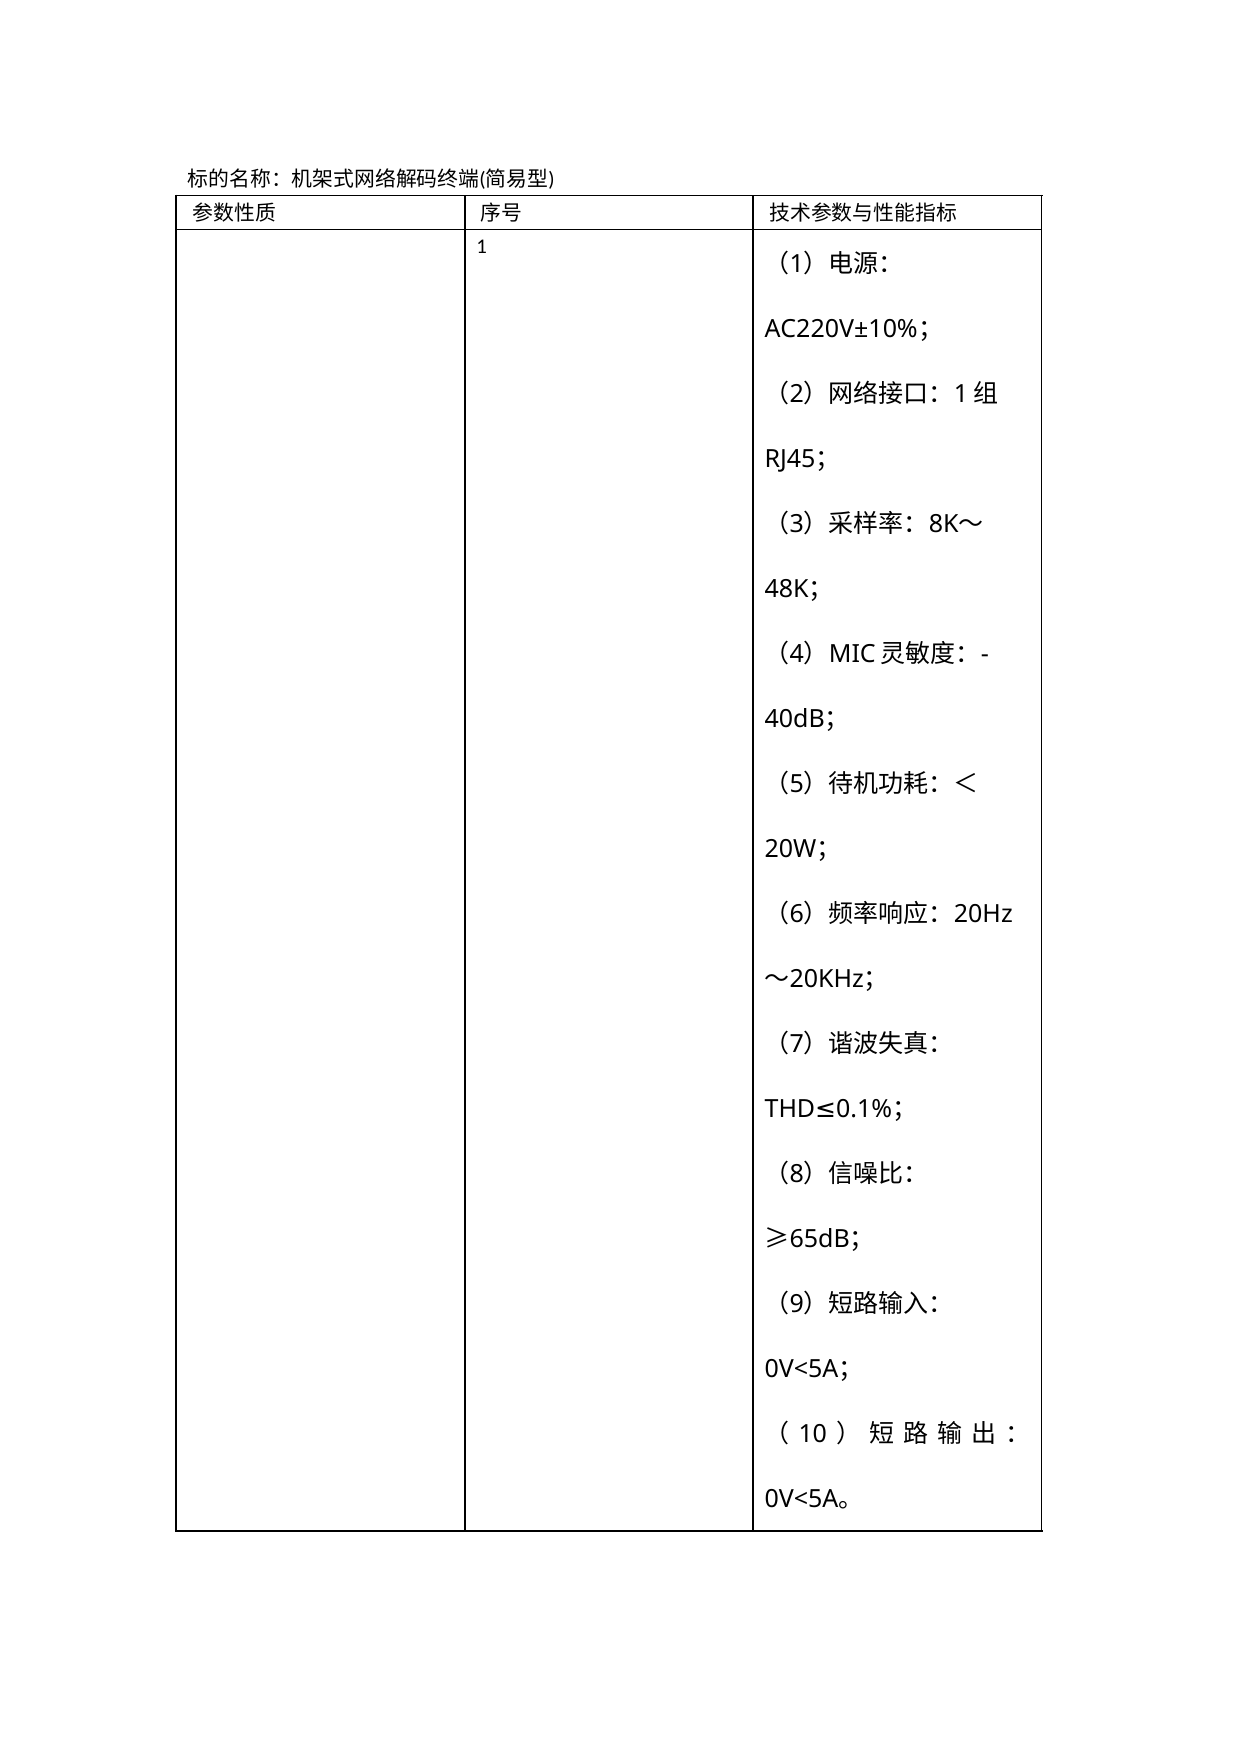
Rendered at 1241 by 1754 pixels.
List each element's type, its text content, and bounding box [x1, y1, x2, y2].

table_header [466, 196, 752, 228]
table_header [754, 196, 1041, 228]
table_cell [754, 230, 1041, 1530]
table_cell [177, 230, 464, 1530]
text 标的名称：机架式网络解码终端(简易型) [187, 162, 1053, 194]
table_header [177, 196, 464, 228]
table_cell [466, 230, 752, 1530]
